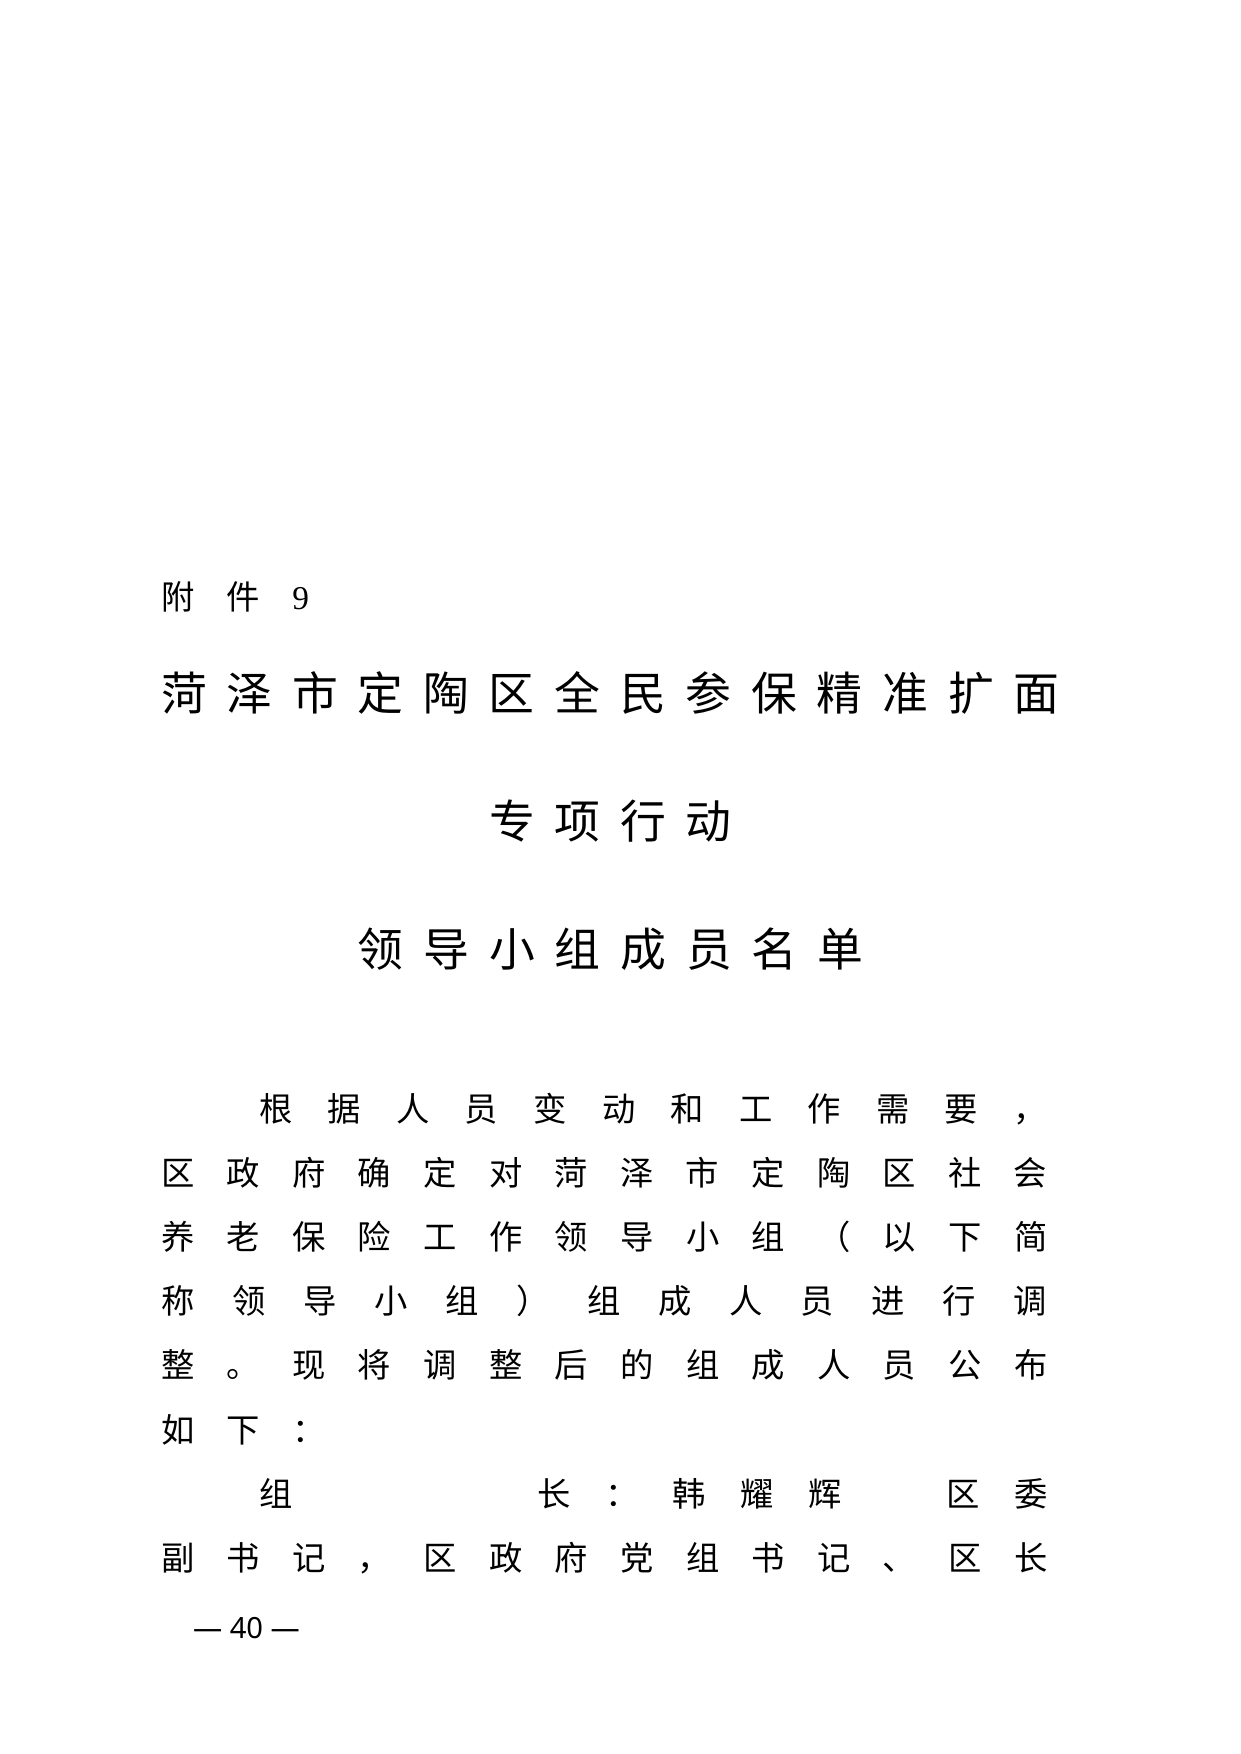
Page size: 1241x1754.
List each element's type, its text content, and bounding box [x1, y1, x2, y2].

list 领导小组成员名单 [161, 883, 1079, 1011]
text 根据人员变动和工作需要，区政府确定对菏泽市定陶区社会养老保险工作领导小组（以下简称领导小组）组成人员进行调整。现将调整后的组成人员公布如下： [161, 1075, 1079, 1459]
text 组 长：韩耀辉 区委副书记，区政府党组书记、区长 [161, 1459, 1079, 1588]
text 附件9 [161, 563, 1079, 627]
list 菏泽市定陶区全民参保精准扩面专项行动 [161, 627, 1079, 883]
